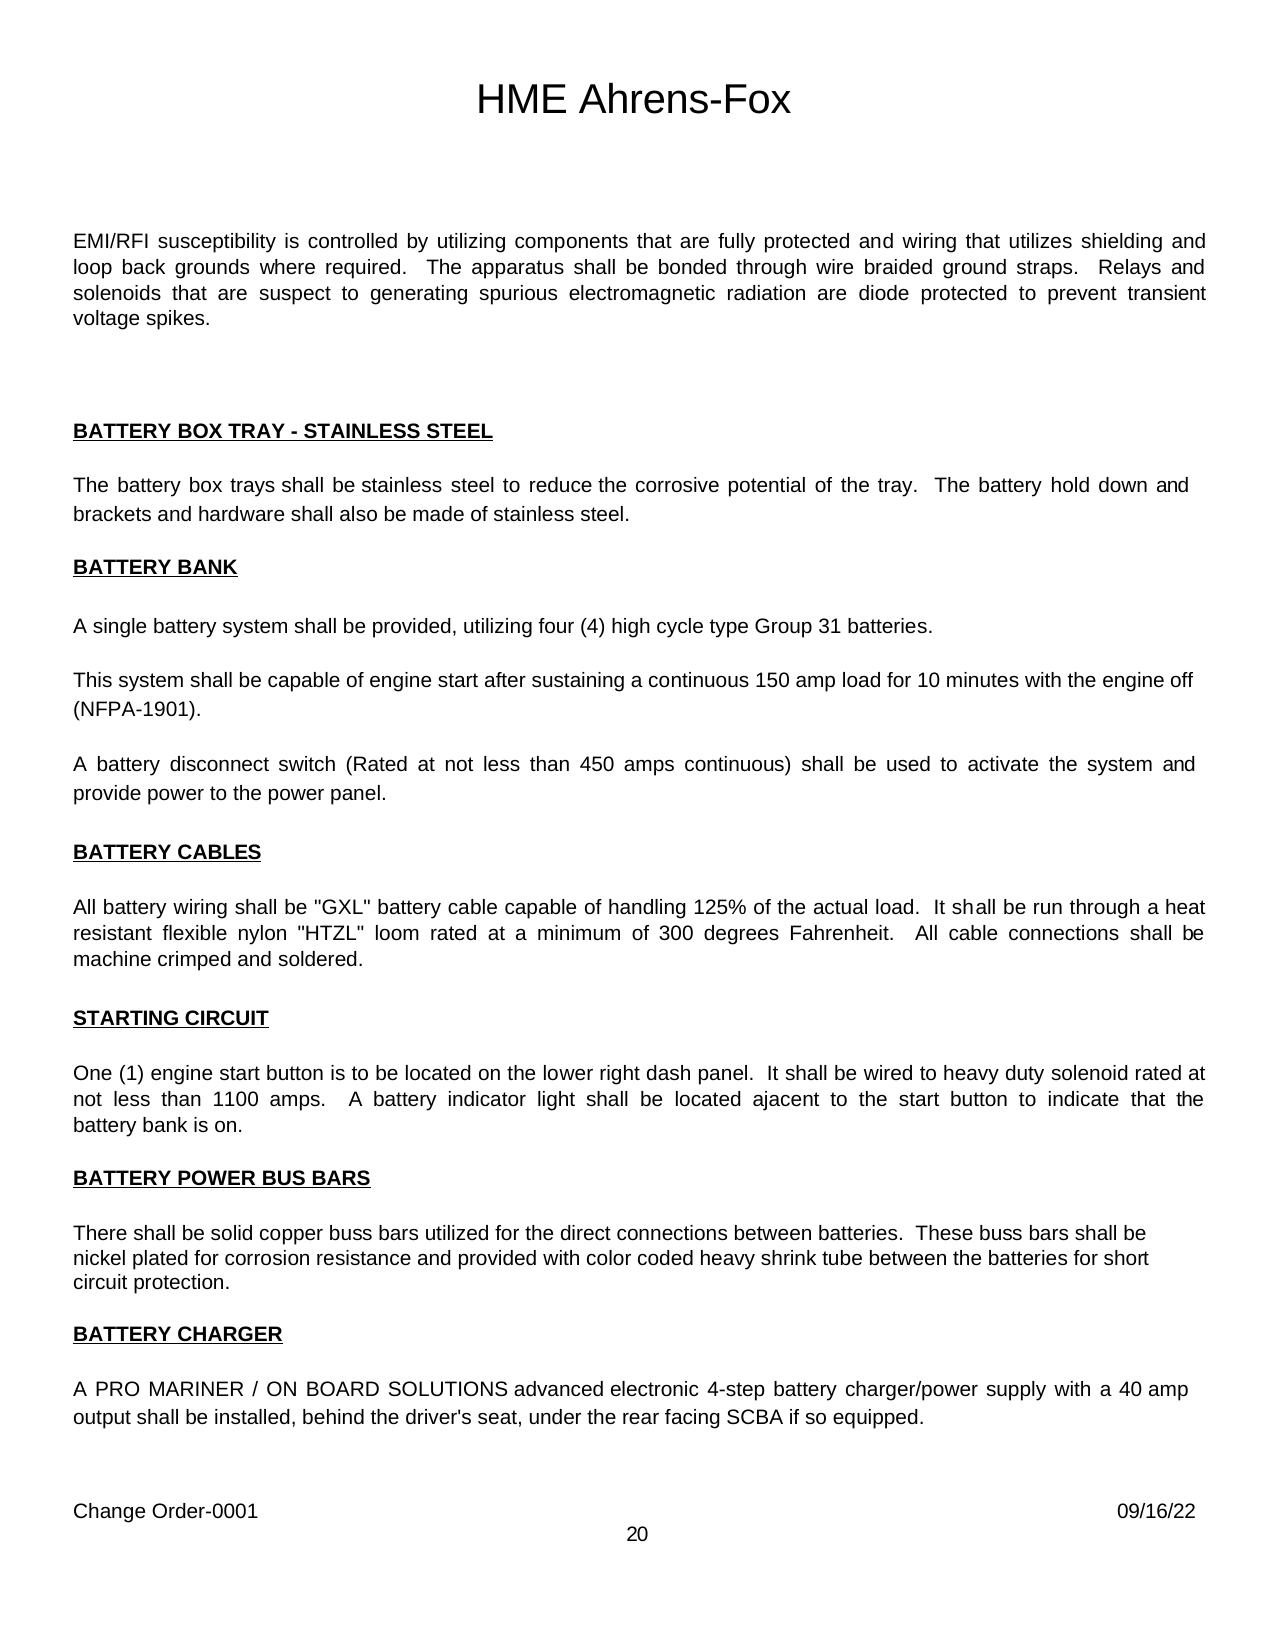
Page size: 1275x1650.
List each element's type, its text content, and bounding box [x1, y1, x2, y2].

text STARTING CIRCUIT [73, 1007, 1223, 1030]
text Change Order-0001 09/16/22 [73, 1500, 1223, 1523]
text A single battery system shall be provided, utilizing four (4) high cycle type Group 31 batteries. [73, 615, 1223, 638]
text 20 [616, 1523, 648, 1546]
text BATTERY CABLES [73, 841, 1223, 864]
text A battery disconnect switch (Rated at not less than 450 amps continuous) shall be used to activate the system and provide power to the power panel. [73, 749, 1206, 806]
text One (1) engine start button is to be located on the lower right dash panel. It shall be wired to heavy duty solenoid rated at not less than 1100 amps. A battery indicator light shall be located ajacent to the start button to indicate that the battery bank is on. [73, 1060, 1206, 1138]
text All battery wiring shall be "GXL" battery cable capable of handling 125% of the actual load. It shall be run through a heat resistant flexible nylon "HTZL" loom rated at a minimum of 300 degrees Fahrenheit. All cable connections shall be machine crimped and soldered. [73, 893, 1206, 972]
text BATTERY BOX TRAY - STAINLESS STEEL [73, 420, 1223, 443]
text The battery box trays shall be stainless steel to reduce the corrosive potential of the tray. The battery hold down and brackets and hardware shall also be made of stainless steel. [73, 470, 1205, 527]
text This system shall be capable of engine start after sustaining a continuous 150 amp load for 10 minutes with the engine off (NFPA-1901). [73, 665, 1205, 722]
text There shall be solid copper buss bars utilized for the direct connections between batteries. These buss bars shall be nickel plated for corrosion resistance and provided with color coded heavy shrink tube between the batteries for short circuit protection. [73, 1222, 1163, 1294]
text BATTERY POWER BUS BARS [73, 1167, 1223, 1191]
text A PRO MARINER / ON BOARD SOLUTIONS advanced electronic 4-step battery charger/power supply with a 40 amp output shall be installed, behind the driver's seat, under the rear facing SCBA if so equipped. [73, 1373, 1206, 1430]
text BATTERY BANK [73, 556, 1223, 579]
text BATTERY CHARGER [73, 1323, 1223, 1346]
text EMI/RFI susceptibility is controlled by utilizing components that are fully protected and wiring that utilizes shielding and loop back grounds where required. The apparatus shall be bonded through wire braided ground straps. Relays and solenoids that are suspect to generating spurious electromagnetic radiation are diode protected to prevent transient voltage spikes. [73, 228, 1206, 331]
text HME Ahrens-Fox [476, 76, 1223, 123]
